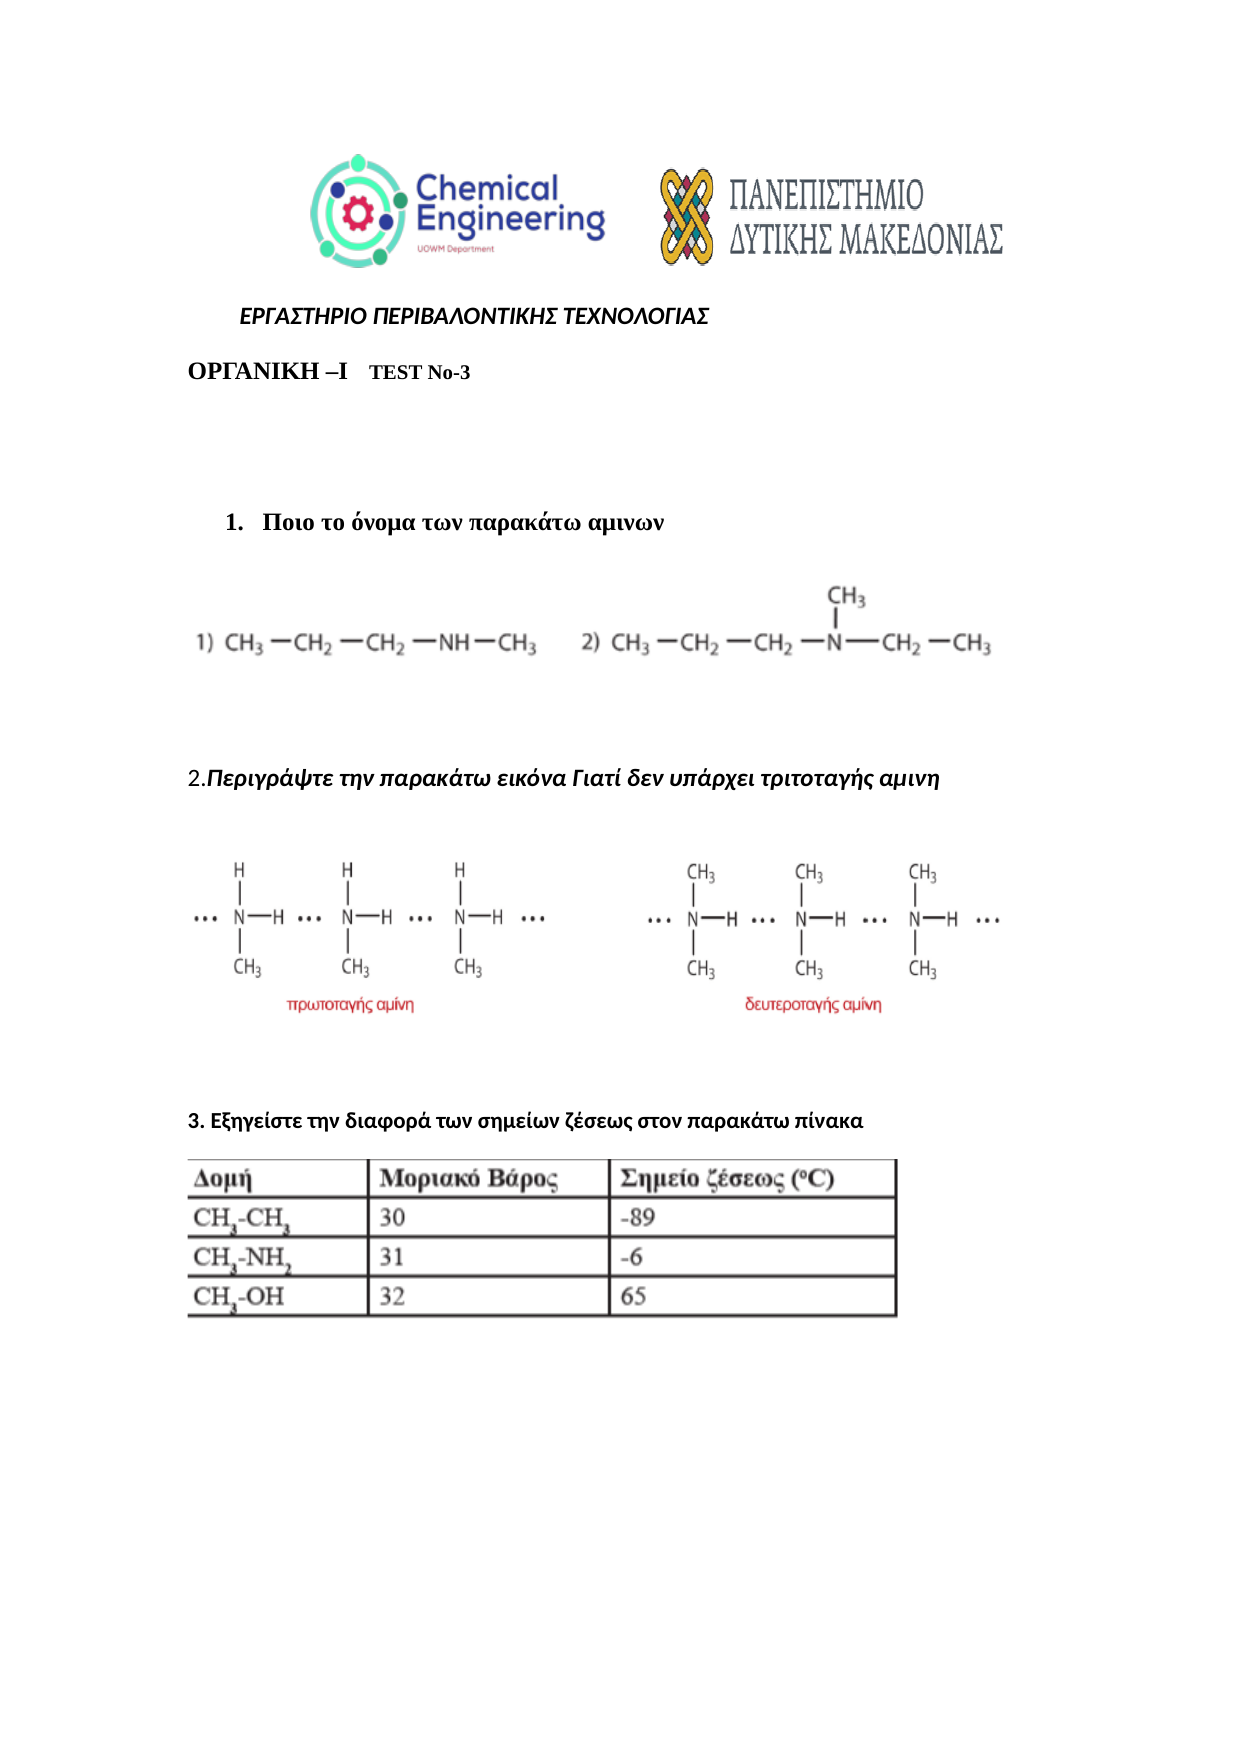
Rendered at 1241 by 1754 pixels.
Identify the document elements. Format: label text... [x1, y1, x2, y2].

picture [187, 1159, 901, 1323]
text 2.Περιγράψτε την παρακάτω εικόνα Γιατί δεν υπάρχει τριτοταγής αμινη [187, 762, 1053, 792]
picture [187, 583, 1010, 689]
picture [306, 150, 610, 275]
picture [656, 162, 1011, 275]
list Ποιο το όνομα των παρακάτω αμινων [225, 507, 1053, 535]
text 3. Εξηγείστε την διαφορά των σημείων ζέσεως στον παρακάτω πίνακα [187, 1107, 1053, 1135]
picture [187, 817, 1049, 1029]
text ΕΡΓΑΣΤΗΡΙΟ ΠΕΡΙΒΑΛΟΝΤΙΚΗΣ ΤΕΧΝΟΛΟΓΙΑΣ [187, 300, 1053, 331]
text ΟΡΓΑΝΙΚΗ –Ι TEST No-3 [187, 356, 1053, 384]
